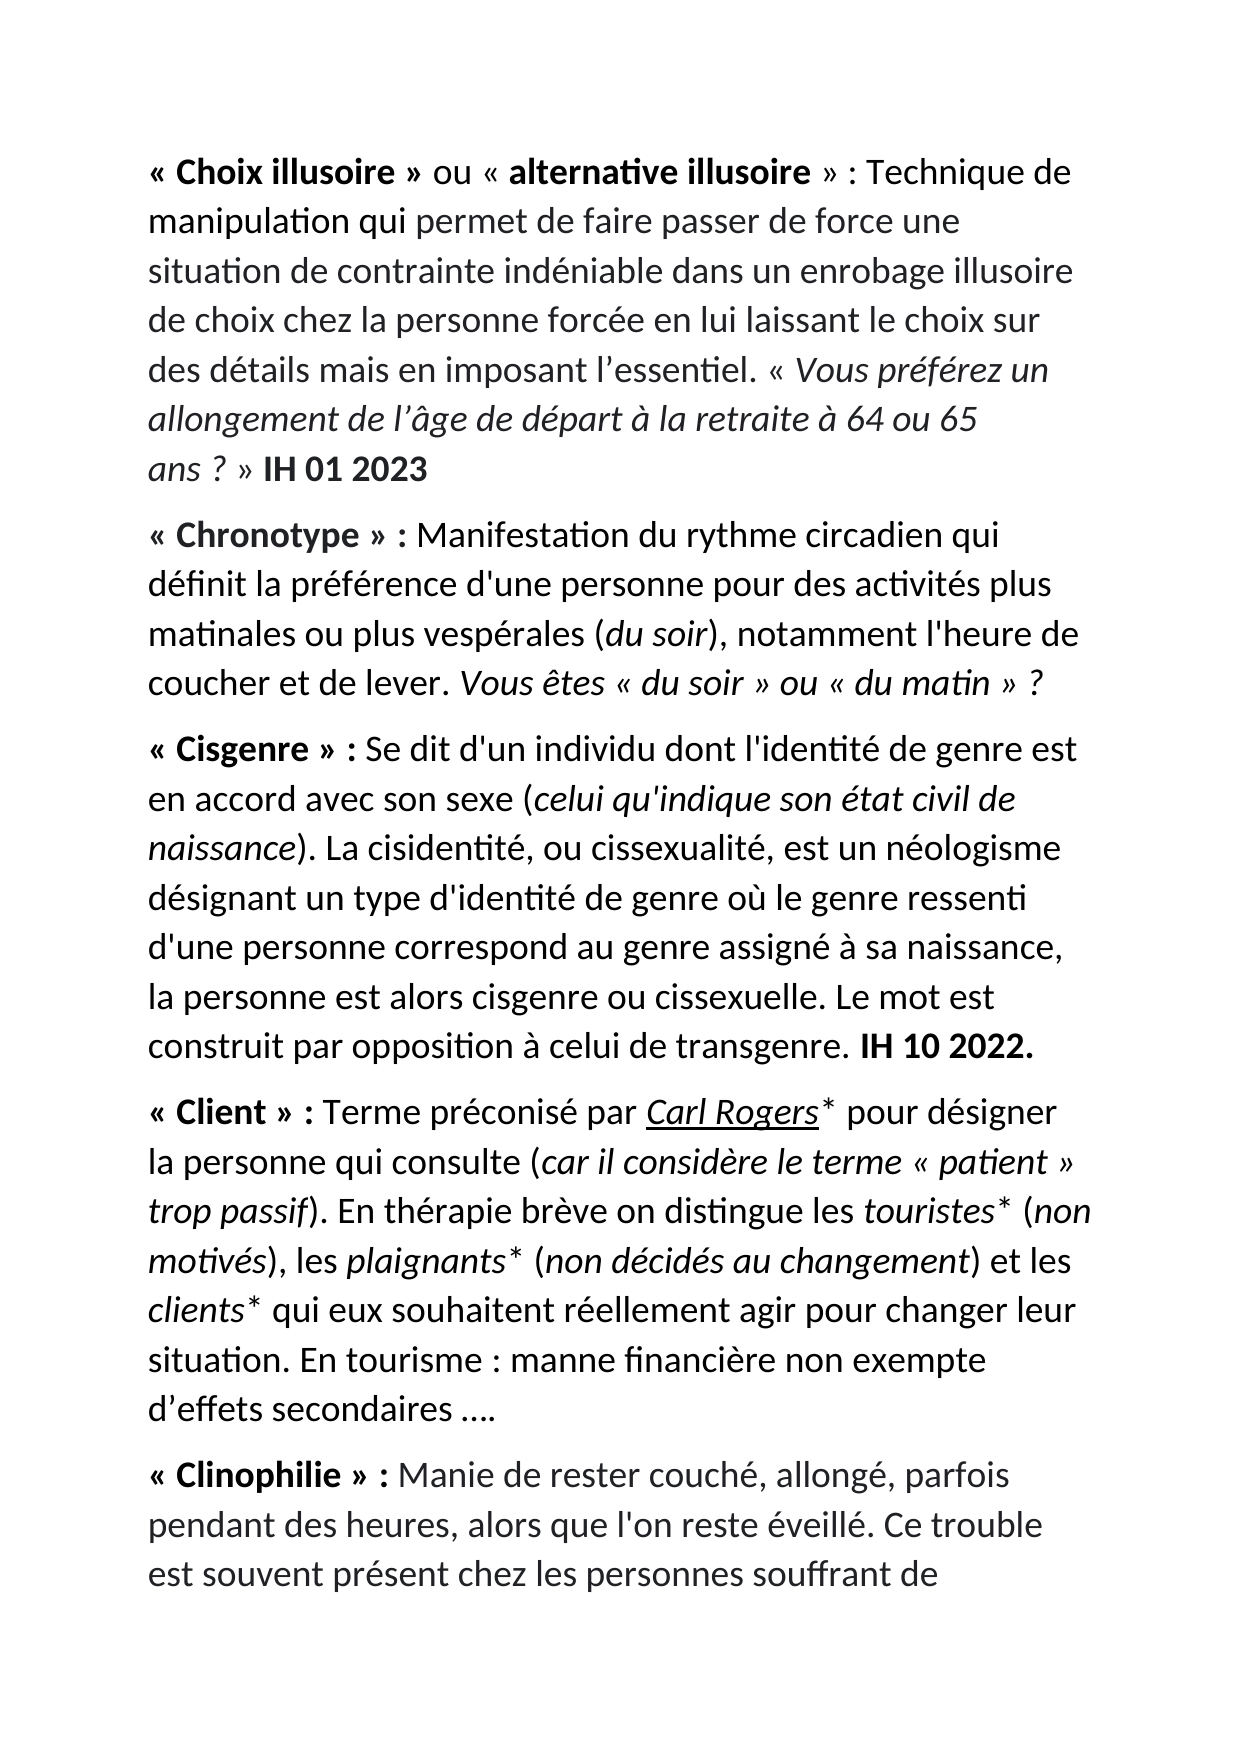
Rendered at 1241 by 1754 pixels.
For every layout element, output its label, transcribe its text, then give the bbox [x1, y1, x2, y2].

text « Choix illusoire » ou « alternative illusoire » : Technique de manipulation qui permet de faire passer de force une situation de contrainte indéniable dans un enrobage illusoire de choix chez la personne forcée en lui laissant le choix sur des détails mais en imposant l’essentiel. « Vous préférez un allongement de l’âge de départ à la retraite à 64 ou 65 ans ? » IH 01 2023 [148, 148, 1093, 490]
text « Chronotype » : Manifestation du rythme circadien qui définit la préférence d'une personne pour des activités plus matinales ou plus vespérales (du soir), notamment l'heure de coucher et de lever. Vous êtes « du soir » ou « du matin » ? [148, 511, 1093, 705]
text « Client » : Terme préconisé par Carl Rogers* pour désigner la personne qui consulte (car il considère le terme « patient » trop passif). En thérapie brève on distingue les touristes* (non motivés), les plaignants* (non décidés au changement) et les clients* qui eux souhaitent réellement agir pour changer leur situation. En tourisme : manne financière non exempte d’effets secondaires …. [148, 1088, 1093, 1431]
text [148, 1451, 1093, 1596]
text « Cisgenre » : Se dit d'un individu dont l'identité de genre est en accord avec son sexe (celui qu'indique son état civil de naissance). La cisidentité, ou cissexualité, est un néologisme désignant un type d'identité de genre où le genre ressenti d'une personne correspond au genre assigné à sa naissance, la personne est alors cisgenre ou cissexuelle. Le mot est construit par opposition à celui de transgenre. IH 10 2022. [148, 725, 1093, 1068]
